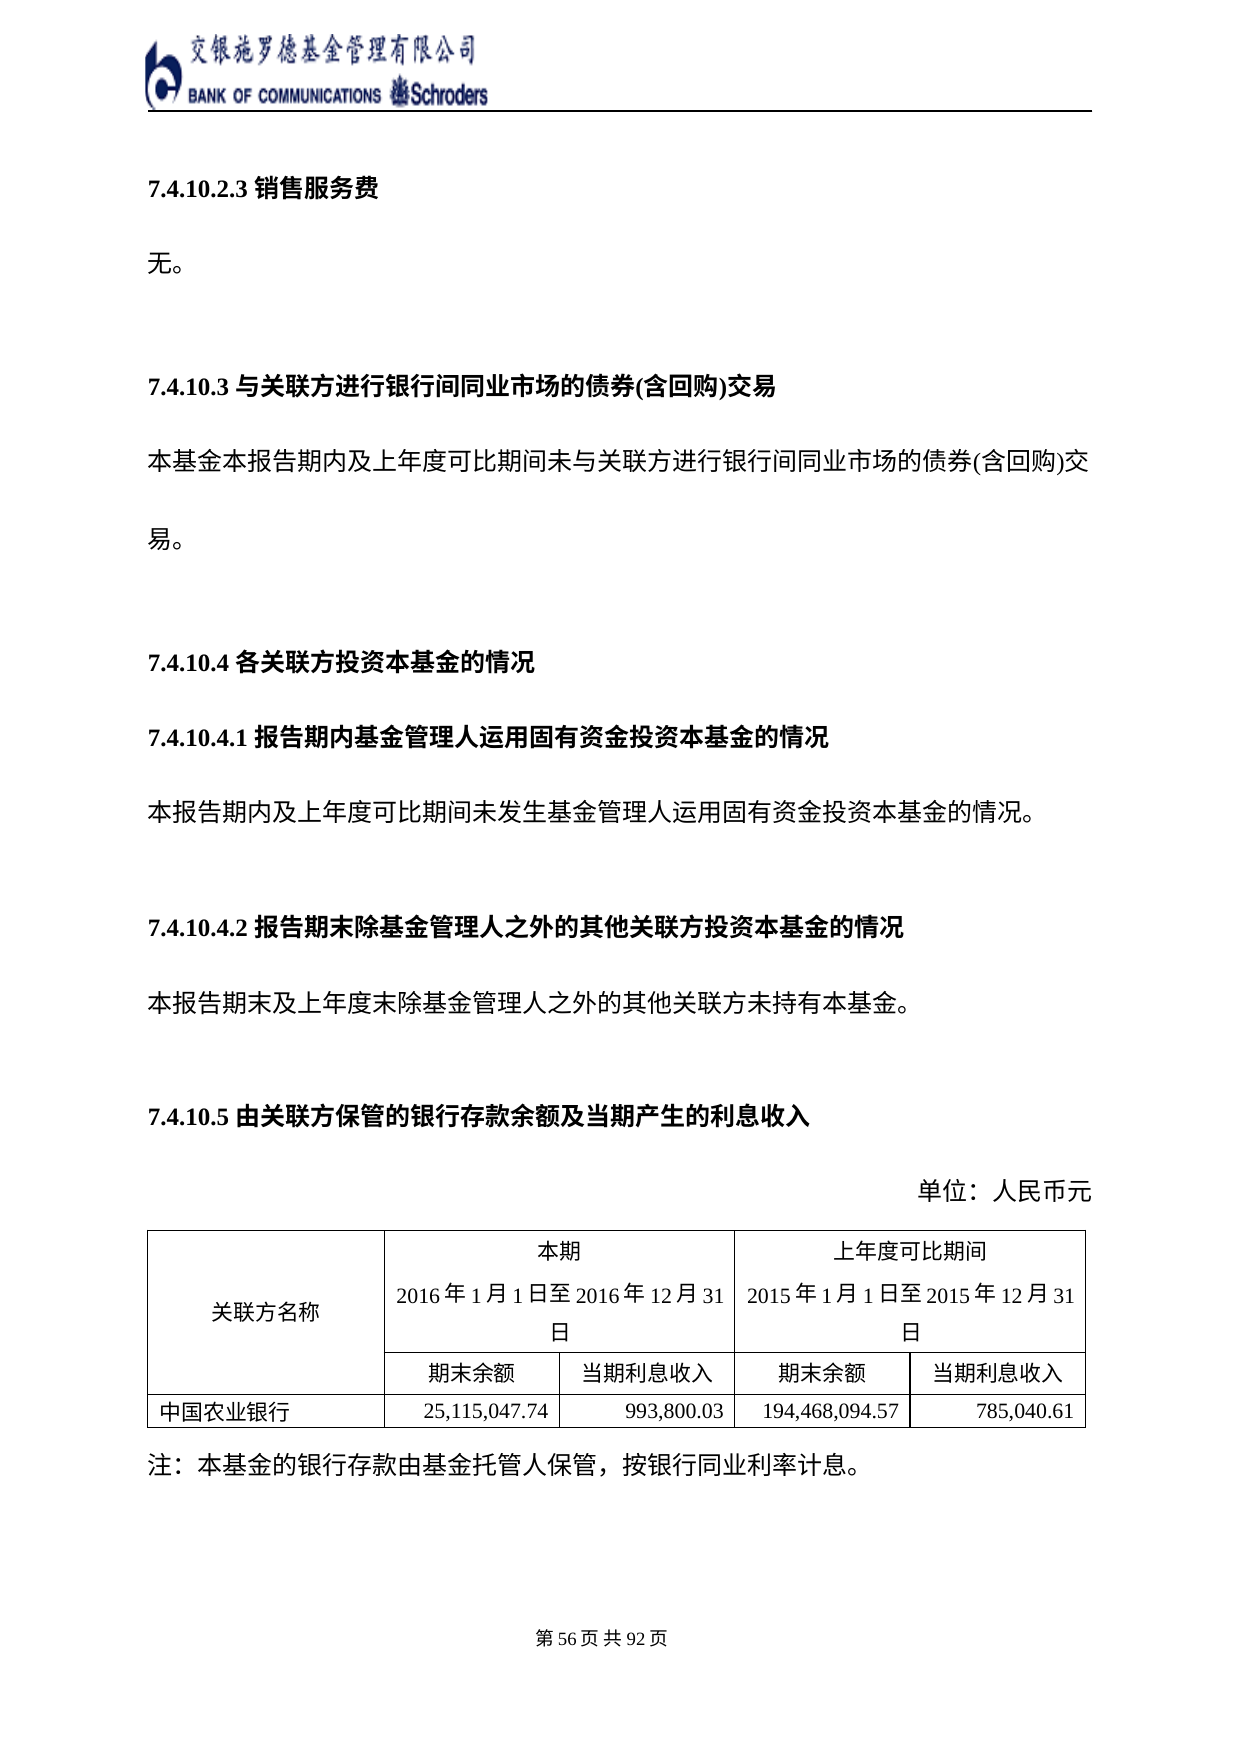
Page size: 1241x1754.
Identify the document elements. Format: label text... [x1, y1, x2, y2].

picture [145, 34, 488, 110]
subtitle 7.4.10.3 与关联方进行银行间同业市场的债券(含回购)交易 [148, 352, 1092, 417]
subtitle 7.4.10.4.1 报告期内基金管理人运用固有资金投资本基金的情况 [148, 703, 1092, 768]
table_cell 当期利息收入 [911, 1353, 1085, 1393]
subtitle 7.4.10.4 各关联方投资本基金的情况 [148, 628, 1092, 693]
table_cell 中国农业银行 [148, 1395, 384, 1427]
table_header 本期 2016年1月1日至2016年12月31日 [385, 1231, 734, 1352]
text 本基金本报告期内及上年度可比期间未与关联方进行银行间同业市场的债券(含回购)交易。 [148, 427, 1092, 570]
text 本报告期内及上年度可比期间未发生基金管理人运用固有资金投资本基金的情况。 [148, 778, 1092, 843]
subtitle 7.4.10.2.3 销售服务费 [148, 154, 1092, 219]
text 注：本基金的银行存款由基金托管人保管，按银行同业利率计息。 [148, 1431, 1092, 1496]
table_cell 期末余额 [735, 1353, 909, 1393]
text 无。 [148, 229, 1092, 294]
table_cell 期末余额 [385, 1353, 559, 1393]
text 单位：人民币元 [149, 1157, 1092, 1222]
table_header 关联方名称 [148, 1231, 384, 1393]
subtitle 7.4.10.4.2 报告期末除基金管理人之外的其他关联方投资本基金的情况 [148, 893, 1092, 958]
table_cell 当期利息收入 [560, 1353, 734, 1393]
table_cell 785,040.61 [911, 1395, 1085, 1427]
table_cell 993,800.03 [560, 1395, 734, 1427]
table_header 上年度可比期间 2015年1月1日至2015年12月31日 [735, 1231, 1085, 1352]
table_cell 25,115,047.74 [385, 1395, 559, 1427]
subtitle 7.4.10.5 由关联方保管的银行存款余额及当期产生的利息收入 [148, 1082, 1092, 1147]
text 本报告期末及上年度末除基金管理人之外的其他关联方未持有本基金。 [148, 969, 1092, 1073]
table_cell 194,468,094.57 [735, 1395, 909, 1427]
